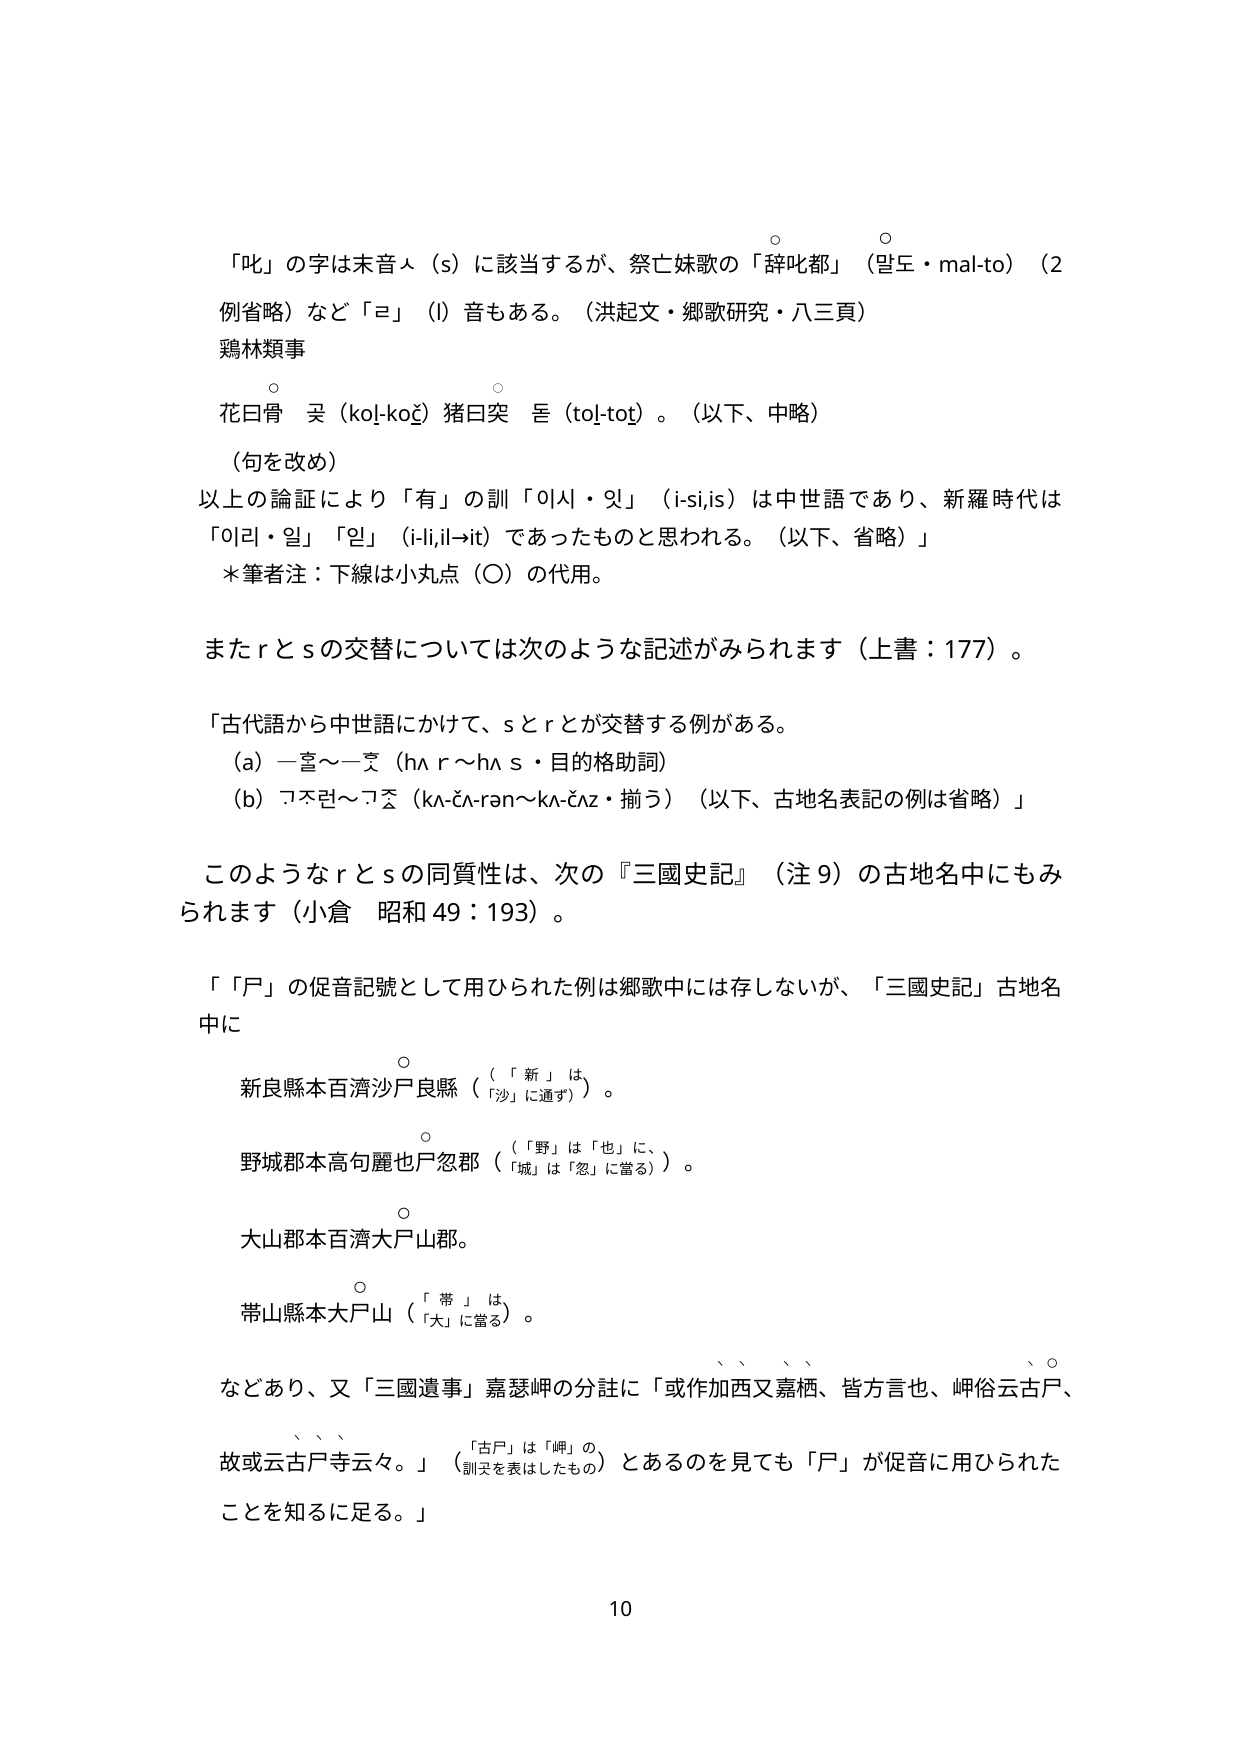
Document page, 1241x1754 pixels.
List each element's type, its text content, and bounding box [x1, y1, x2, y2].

text （句を改め） [219, 442, 1063, 479]
text 花曰 곶（kol-koč）猪曰 돋（tol-tot）。（以下、中略） [219, 367, 1063, 442]
text 「「尸」の促音記號として用ひられた例は郷歌中には存しないが、「三國史記」古地名中に [198, 967, 1063, 1042]
text またrとsの交替については次のような記述がみられます（上書：177）。 [177, 629, 1063, 667]
text 以上の論証により「有」の訓「이시・잇」（i-si,is）は中世語であり、新羅時代は「이리・일」「읻」（i-li,il→it）であったものと思われる。（以下、省略）」 ＊筆者注：下線は小丸点（〇）の代用。 [198, 479, 1063, 592]
text 「叱」の字は末音ㅅ（s）に該当するが、祭亡妹歌の「叱都」（도・mal-to）（2例省略）など「ㄹ」（l）音もある。（洪起文・郷歌研究・八三頁） [219, 217, 1063, 329]
text 鶏林類事 [219, 329, 1063, 367]
text 新良縣本百濟沙良縣（（「新」は「沙」に通ず））。 野城郡本高句麗也忽郡（（「野」は「也」に、「城」は「忽」に當る））。 [240, 1042, 1063, 1192]
text 「古代語から中世語にかけて、sとrとが交替する例がある。 [198, 704, 1063, 742]
text このようなrとsの同質性は、次の『三國史記』（注9）の古地名中にもみられます（小倉 昭和49：193）。 [177, 854, 1063, 929]
text などあり、又「三國遺事」嘉瑟岬の分註に「或作又、皆方言也、岬俗云、故或云云々。」（「古尸」は「岬」の訓곳を表はしたもの）とあるのを見ても「尸」が促音に用ひられたことを知るに足る。」 [219, 1342, 1063, 1529]
text （a）―ᄒᆞᆯ〜―ᄒᆞᆺ（hʌｒ〜hʌｓ・目的格助詞） [198, 742, 1063, 779]
text 大山郡本百濟大山郡。 帯山縣本大山（「帯」は「大」に當る）。 [240, 1192, 1063, 1342]
text （b）ᄀᆞᄌᆞ런〜ᄀᆞᄌᆞᇫ（kʌ-čʌ-rən〜kʌ-čʌz・揃う）（以下、古地名表記の例は省略）」 [198, 779, 1063, 817]
